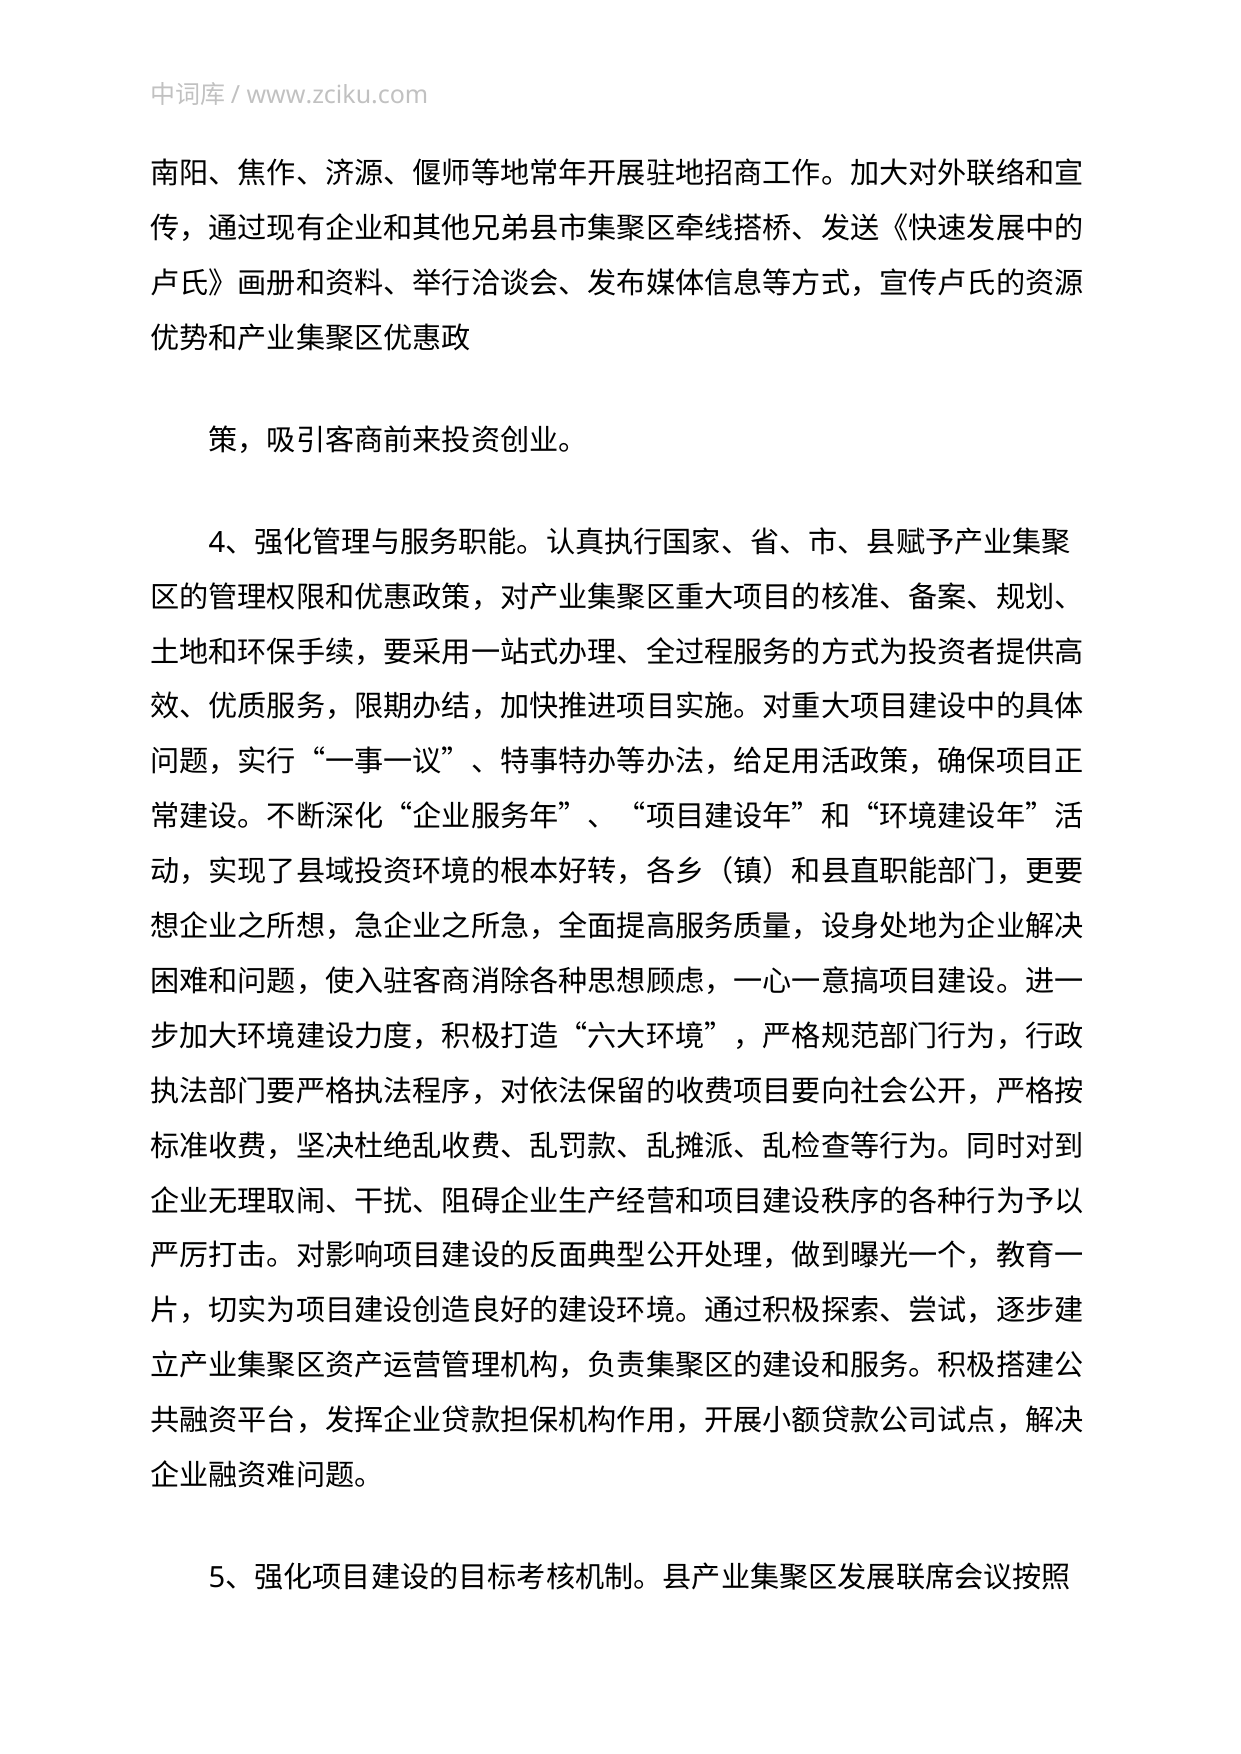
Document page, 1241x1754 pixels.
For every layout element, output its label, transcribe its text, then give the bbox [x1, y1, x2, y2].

text 策，吸引客商前来投资创业。 [150, 416, 1090, 459]
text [150, 150, 1090, 357]
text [150, 1553, 1090, 1596]
text 4、强化管理与服务职能。认真执行国家、省、市、县赋予产业集聚区的管理权限和优惠政策，对产业集聚区重大项目的核准、备案、规划、土地和环保手续，要采用一站式办理、全过程服务的方式为投资者提供高效、优质服务，限期办结，加快推进项目实施。对重大项目建设中的具体问题，实行“一事一议”、特事特办等办法，给足用活政策，确保项目正常建设。不断深化“企业服务年”、“项目建设年”和“环境建设年”活动，实现了县域投资环境的根本好转，各乡（镇）和县直职能部门，更要想企业之所想，急企业之所急，全面提高服务质量，设身处地为企业解决困难和问题，使入驻客商消除各种思想顾虑，一心一意搞项目建设。进一步加大环境建设力度，积极打造“六大环境”，严格规范部门行为，行政执法部门要严格执法程序，对依法保留的收费项目要向社会公开，严格按标准收费，坚决杜绝乱收费、乱罚款、乱摊派、乱检查等行为。同时对到企业无理取闹、干扰、阻碍企业生产经营和项目建设秩序的各种行为予以严厉打击。对影响项目建设的反面典型公开处理，做到曝光一个，教育一片，切实为项目建设创造良好的建设环境。通过积极探索、尝试，逐步建立产业集聚区资产运营管理机构，负责集聚区的建设和服务。积极搭建公共融资平台，发挥企业贷款担保机构作用，开展小额贷款公司试点，解决企业融资难问题。 [150, 518, 1090, 1494]
